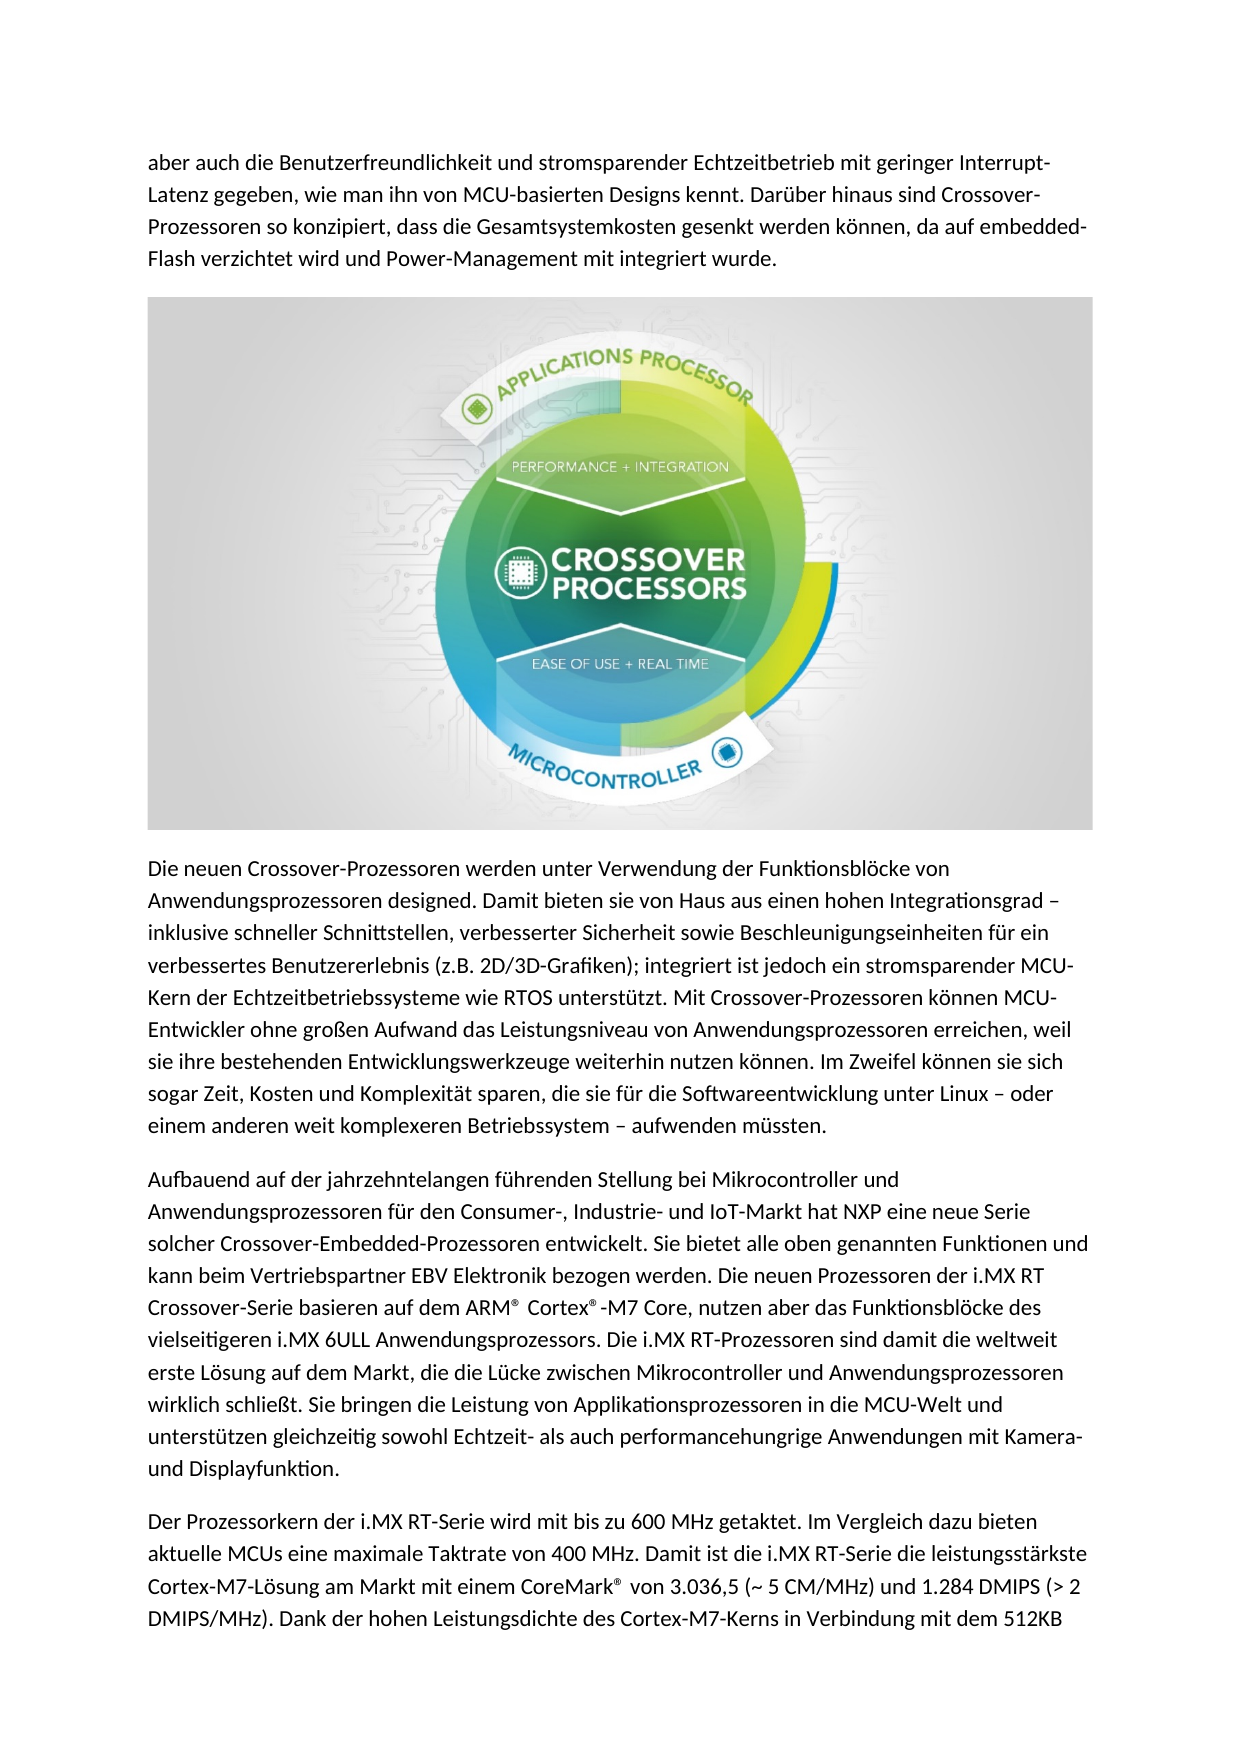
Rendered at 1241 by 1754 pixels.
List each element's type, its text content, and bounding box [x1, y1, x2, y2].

text Aufbauend auf der jahrzehntelangen führenden Stellung bei Mikrocontroller und Anwendungsprozessoren für den Consumer-, Industrie- und IoT-Markt hat NXP eine neue Serie solcher Crossover-Embedded-Prozessoren entwickelt. Sie bietet alle oben genannten Funktionen und kann beim Vertriebspartner EBV Elektronik bezogen werden. Die neuen Prozessoren der i.MX RT Crossover-Serie basieren auf dem ARM® Cortex®-M7 Core, nutzen aber das Funktionsblöcke des vielseitigeren i.MX 6ULL Anwendungsprozessors. Die i.MX RT-Prozessoren sind damit die weltweit erste Lösung auf dem Markt, die die Lücke zwischen Mikrocontroller und Anwendungsprozessoren wirklich schließt. Sie bringen die Leistung von Applikationsprozessoren in die MCU-Welt und unterstützen gleichzeitig sowohl Echtzeit- als auch performancehungrige Anwendungen mit Kamera- und Displayfunktion. [148, 1165, 1093, 1482]
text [148, 148, 1093, 272]
picture [147, 297, 1093, 830]
text Die neuen Crossover-Prozessoren werden unter Verwendung der Funktionsblöcke von Anwendungsprozessoren designed. Damit bieten sie von Haus aus einen hohen Integrationsgrad – inklusive schneller Schnittstellen, verbesserter Sicherheit sowie Beschleunigungseinheiten für ein verbessertes Benutzererlebnis (z.B. 2D/3D-Grafiken); integriert ist jedoch ein stromsparender MCU-Kern der Echtzeitbetriebssysteme wie RTOS unterstützt. Mit Crossover-Prozessoren können MCU-Entwickler ohne großen Aufwand das Leistungsniveau von Anwendungsprozessoren erreichen, weil sie ihre bestehenden Entwicklungswerkzeuge weiterhin nutzen können. Im Zweifel können sie sich sogar Zeit, Kosten und Komplexität sparen, die sie für die Softwareentwicklung unter Linux – oder einem anderen weit komplexeren Betriebssystem – aufwenden müssten. [148, 854, 1093, 1140]
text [148, 1507, 1093, 1632]
